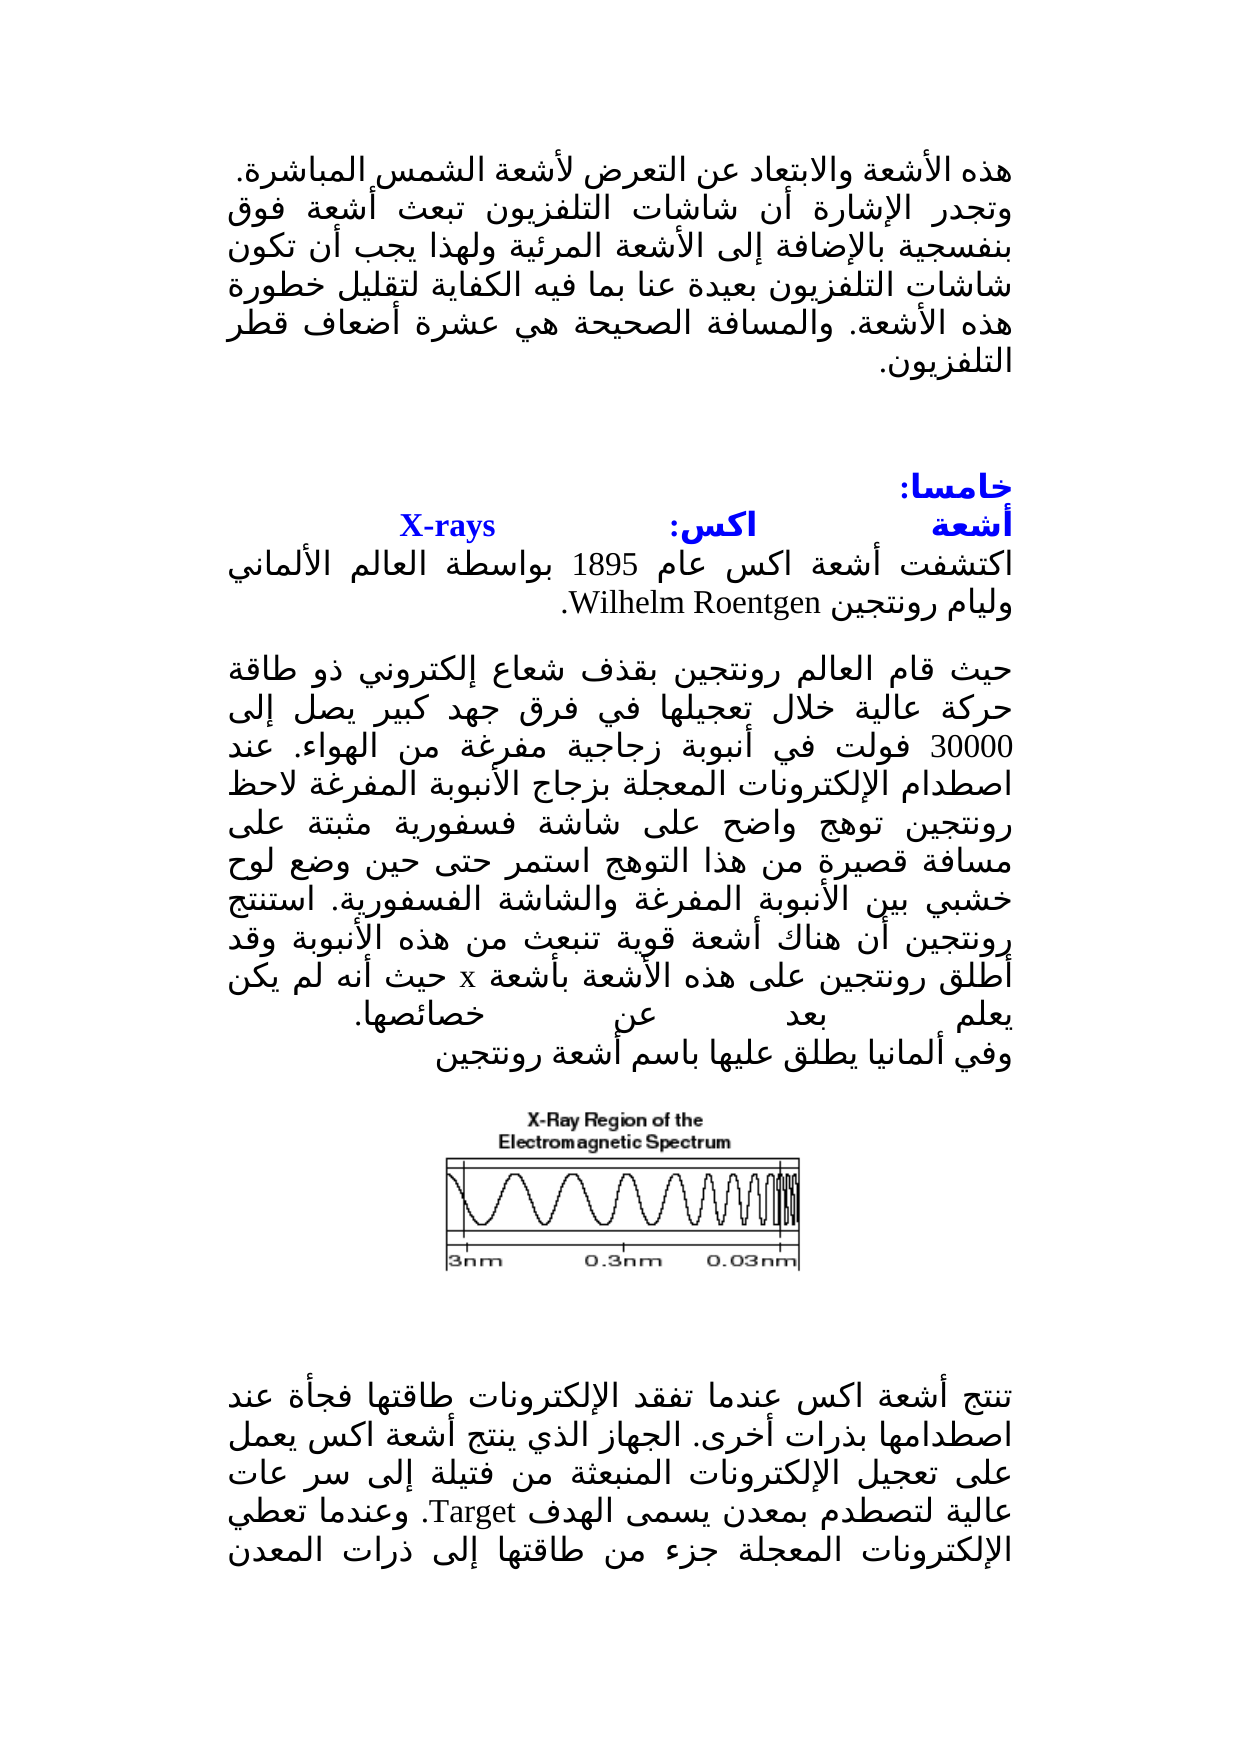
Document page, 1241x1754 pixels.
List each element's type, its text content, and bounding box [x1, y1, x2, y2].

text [227, 150, 1013, 380]
text حيث قام العالم رونتجين بقذف شعاع إلكتروني ذو طاقة حركة عالية خلال تعجيلها في فرق جهد كبير يصل إلى 30000 فولت في أنبوبة زجاجية مفرغة من الهواء. عند اصطدام الإلكترونات المعجلة بزجاج الأنبوبة المفرغة لاحظ رونتجين توهج واضح على شاشة فسفورية مثبتة على مسافة قصيرة من هذا التوهج استمر حتى حين وضع لوح خشبي بين الأنبوبة المفرغة والشاشة الفسفورية. استنتج رونتجين أن هناك أشعة قوية تنبعث من هذه الأنبوبة وقد أطلق رونتجين على هذه الأشعة بأشعة x حيث أنه لم يكن يعلم بعد عن خصائصها. وفي ألمانيا يطلق عليها باسم أشعة رونتجين [227, 649, 1013, 1071]
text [227, 1377, 1013, 1568]
text خامسا: أشعة اكس: X-rays اكتشفت أشعة اكس عام 1895 بواسطة العالم الألماني وليام رونتجين Wilhelm Roentgen. [227, 467, 1013, 620]
picture [429, 1100, 811, 1290]
